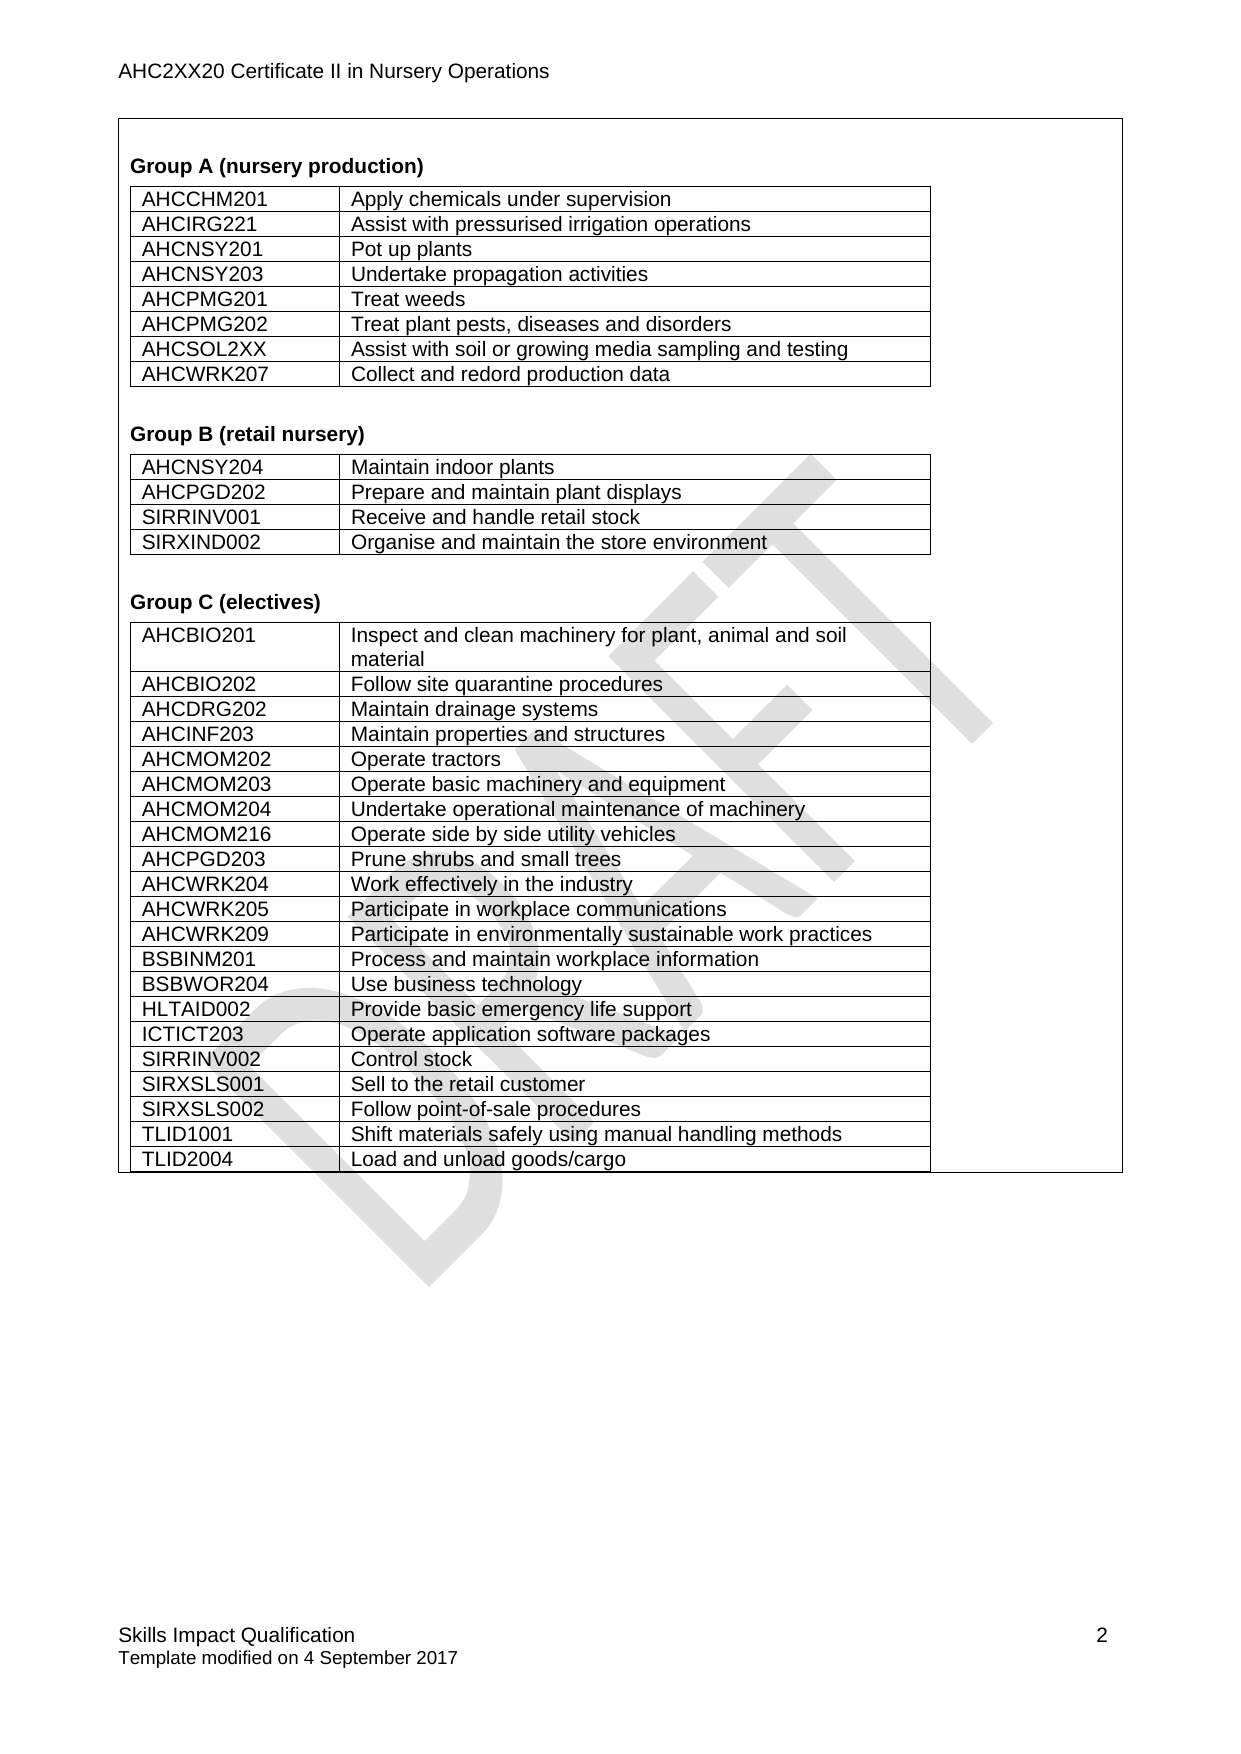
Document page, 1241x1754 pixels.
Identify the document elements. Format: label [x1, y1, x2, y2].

table_cell [119, 119, 1122, 1172]
